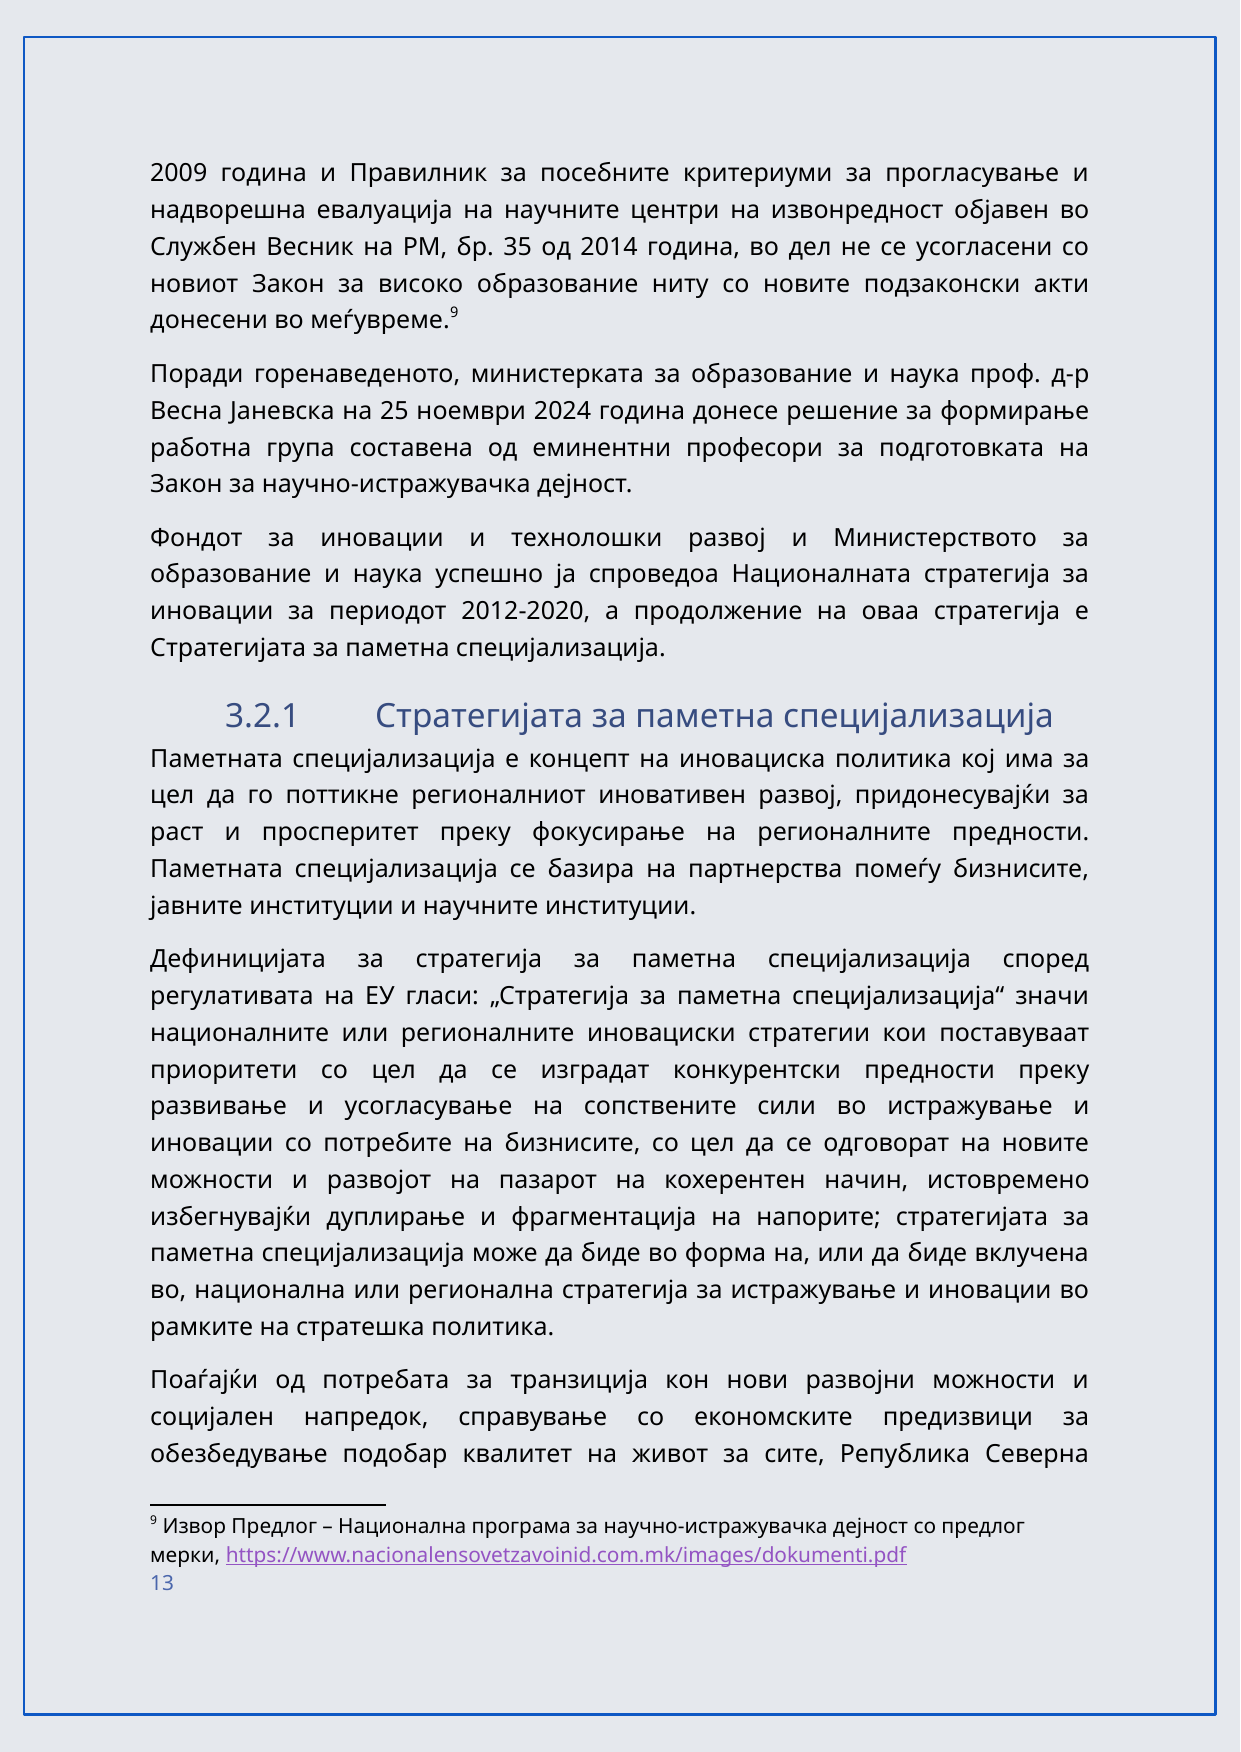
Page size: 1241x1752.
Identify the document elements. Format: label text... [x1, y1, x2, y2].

text Дефиницијата за стратегија за паметна специјализација според регулативата на ЕУ гласи: „Стратегија за паметна специјализација“ значи националните или регионалните иновациски стратегии кои поставуваат приоритети со цел да се изградат конкурентски предности преку развивање и усогласување на сопствените сили во истражување и иновации со потребите на бизнисите, со цел да се одговорат на новите можности и развојот на пазарот на кохерентен начин, истовремено избегнувајќи дуплирање и фрагментација на напорите; стратегијата за паметна специјализација може да биде во форма на, или да биде вклучена во, национална или регионална стратегија за истражување и иновации во рамките на стратешка политика. [150, 941, 1090, 1343]
subtitle 3.2.1 Стратегијата за паметна специјализација [150, 691, 1090, 737]
text Фондот за иновации и технолошки развој и Министерството за образование и наука успешно ja спроведoa Националната стратегија за иновации за периодот 2012-2020, а продолжение на оваа стратегија е Стратегијата за паметна специјализација. [150, 519, 1090, 664]
text Паметната специјализација е концепт на иновациска политика кој има за цел да го поттикне регионалниот иновативен развој, придонесувајќи за раст и просперитет преку фокусирање на регионалните предности. Паметната специјализација се базира на партнерства помеѓу бизнисите, јавните институции и научните институции. [150, 740, 1090, 922]
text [150, 1362, 1090, 1470]
text Поради горенаведеното, министерката за образование и наука проф. д-р Весна Јаневска на 25 ноември 2024 година донесе решение за формирање работна група составена од еминентни професори за подготовката на Закон за научно-истражувачка дејност. [150, 356, 1090, 500]
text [150, 155, 1090, 336]
